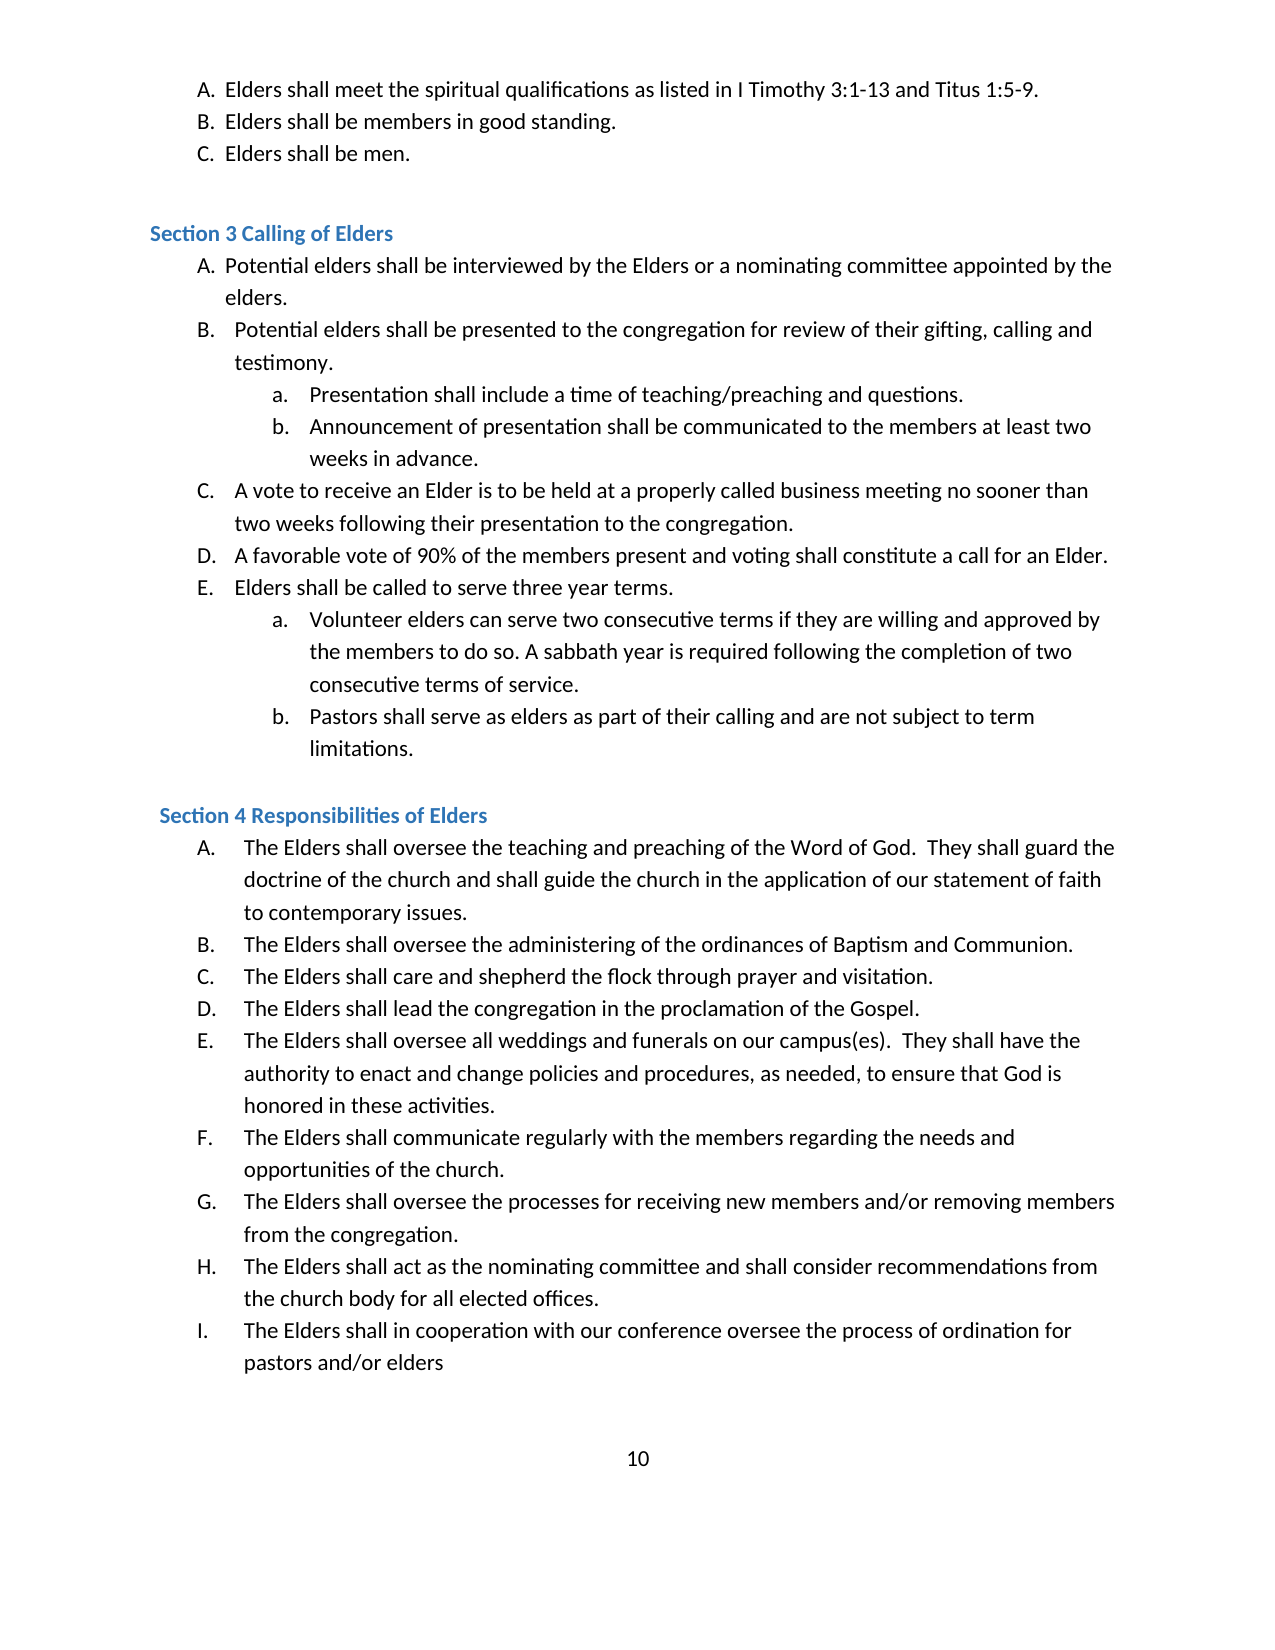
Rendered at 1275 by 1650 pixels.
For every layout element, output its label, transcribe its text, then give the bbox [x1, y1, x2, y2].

list The Elders shall act as the nominating committee and shall consider recommendations from the church body for all elected offices. [197, 1252, 1125, 1312]
list The Elders shall communicate regularly with the members regarding the needs and opportunities of the church. [197, 1123, 1125, 1183]
list Announcement of presentation shall be communicated to the members at least two weeks in advance. [272, 412, 1125, 472]
list The Elders shall oversee the processes for receiving new members and/or removing members from the congregation. [197, 1187, 1125, 1248]
list Elders shall be called to serve three year terms. [197, 573, 1125, 601]
list Volunteer elders can serve two consecutive terms if they are willing and approved by the members to do so. A sabbath year is required following the completion of two consecutive terms of service. [272, 605, 1125, 698]
list Section 4 Responsibilities of Elders [159, 801, 1125, 829]
list Elders shall be members in good standing. [197, 107, 1125, 135]
list The Elders shall in cooperation with our conference oversee the process of ordination for pastors and/or elders [197, 1316, 1125, 1376]
list A favorable vote of 90% of the members present and voting shall constitute a call for an Elder. [197, 541, 1125, 569]
list The Elders shall care and shepherd the flock through prayer and visitation. [197, 962, 1125, 990]
list A vote to receive an Elder is to be held at a properly called business meeting no sooner than two weeks following their presentation to the congregation. [197, 477, 1125, 537]
list Elders shall be men. [197, 139, 1125, 167]
list Elders shall meet the spiritual qualifications as listed in I Timothy 3:1-13 and Titus 1:5-9. [197, 75, 1125, 103]
list Potential elders shall be interviewed by the Elders or a nominating committee appointed by the elders. [197, 251, 1125, 311]
list The Elders shall oversee the teaching and preaching of the Word of God. They shall guard the doctrine of the church and shall guide the church in the application of our statement of faith to contemporary issues. [197, 833, 1125, 926]
list The Elders shall oversee all weddings and funerals on our campus(es). They shall have the authority to enact and change policies and procedures, as needed, to ensure that God is honored in these activities. [197, 1027, 1125, 1119]
subtitle Section 3 Calling of Elders [150, 219, 1125, 247]
list The Elders shall oversee the administering of the ordinances of Baptism and Communion. [197, 930, 1125, 958]
list Potential elders shall be presented to the congregation for review of their gifting, calling and testimony. [197, 316, 1125, 376]
list Presentation shall include a time of teaching/preaching and questions. [272, 380, 1125, 408]
list Pastors shall serve as elders as part of their calling and are not subject to term limitations. [272, 702, 1125, 762]
list The Elders shall lead the congregation in the proclamation of the Gospel. [197, 994, 1125, 1022]
